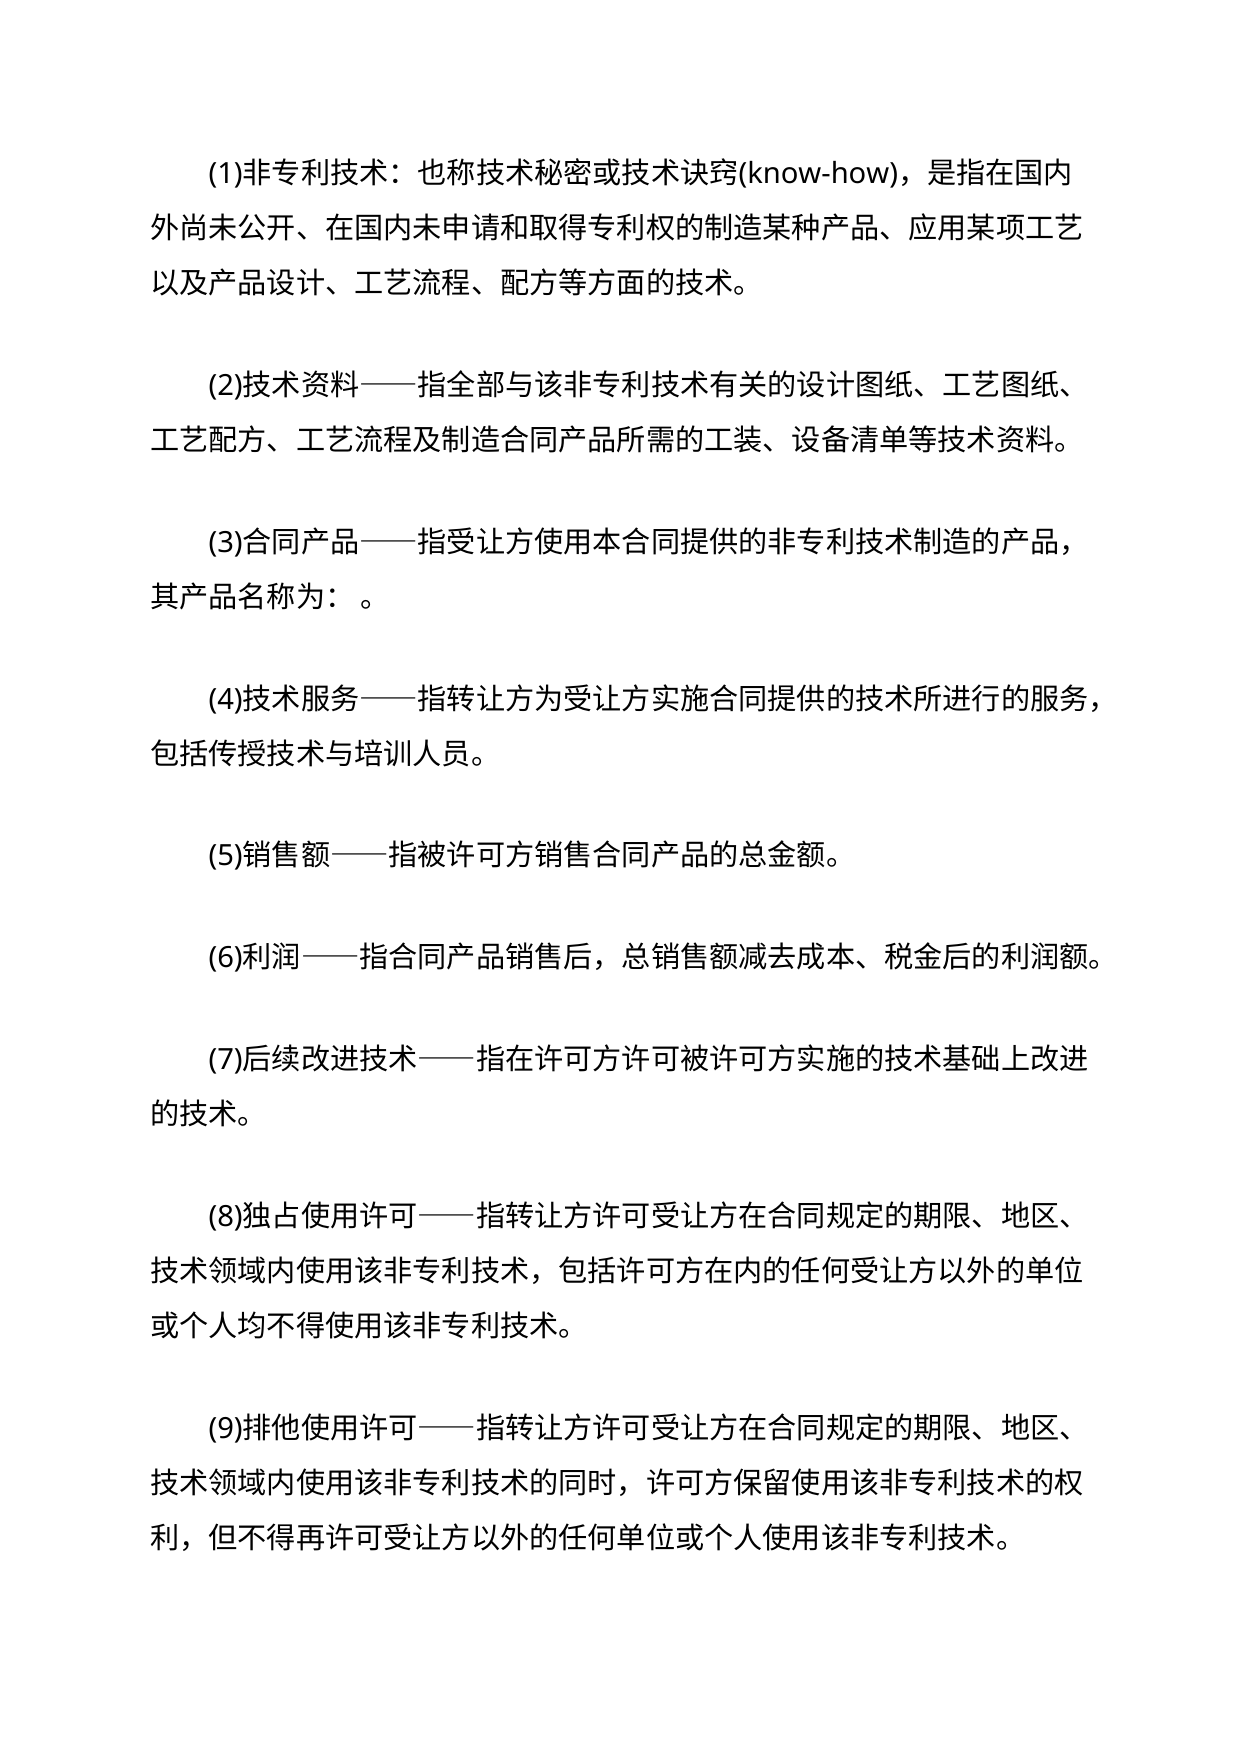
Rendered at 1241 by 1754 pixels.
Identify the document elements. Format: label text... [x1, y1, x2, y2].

text (9)排他使用许可——指转让方许可受让方在合同规定的期限、地区、技术领域内使用该非专利技术的同时，许可方保留使用该非专利技术的权利，但不得再许可受让方以外的任何单位或个人使用该非专利技术。 [150, 1404, 1090, 1557]
text (7)后续改进技术——指在许可方许可被许可方实施的技术基础上改进的技术。 [150, 1036, 1090, 1133]
text (5)销售额——指被许可方销售合同产品的总金额。 [150, 832, 1090, 874]
text (2)技术资料——指全部与该非专利技术有关的设计图纸、工艺图纸、工艺配方、工艺流程及制造合同产品所需的工装、设备清单等技术资料。 [150, 362, 1090, 459]
text (6)利润——指合同产品销售后，总销售额减去成本、税金后的利润额。 [150, 934, 1090, 976]
text (8)独占使用许可——指转让方许可受让方在合同规定的期限、地区、技术领域内使用该非专利技术，包括许可方在内的任何受让方以外的单位或个人均不得使用该非专利技术。 [150, 1193, 1090, 1345]
text (4)技术服务——指转让方为受让方实施合同提供的技术所进行的服务，包括传授技术与培训人员。 [150, 675, 1090, 772]
text (1)非专利技术：也称技术秘密或技术诀窍(know-how)，是指在国内外尚未公开、在国内未申请和取得专利权的制造某种产品、应用某项工艺以及产品设计、工艺流程、配方等方面的技术。 [150, 150, 1090, 302]
text (3)合同产品——指受让方使用本合同提供的非专利技术制造的产品，其产品名称为： 。 [150, 518, 1090, 616]
